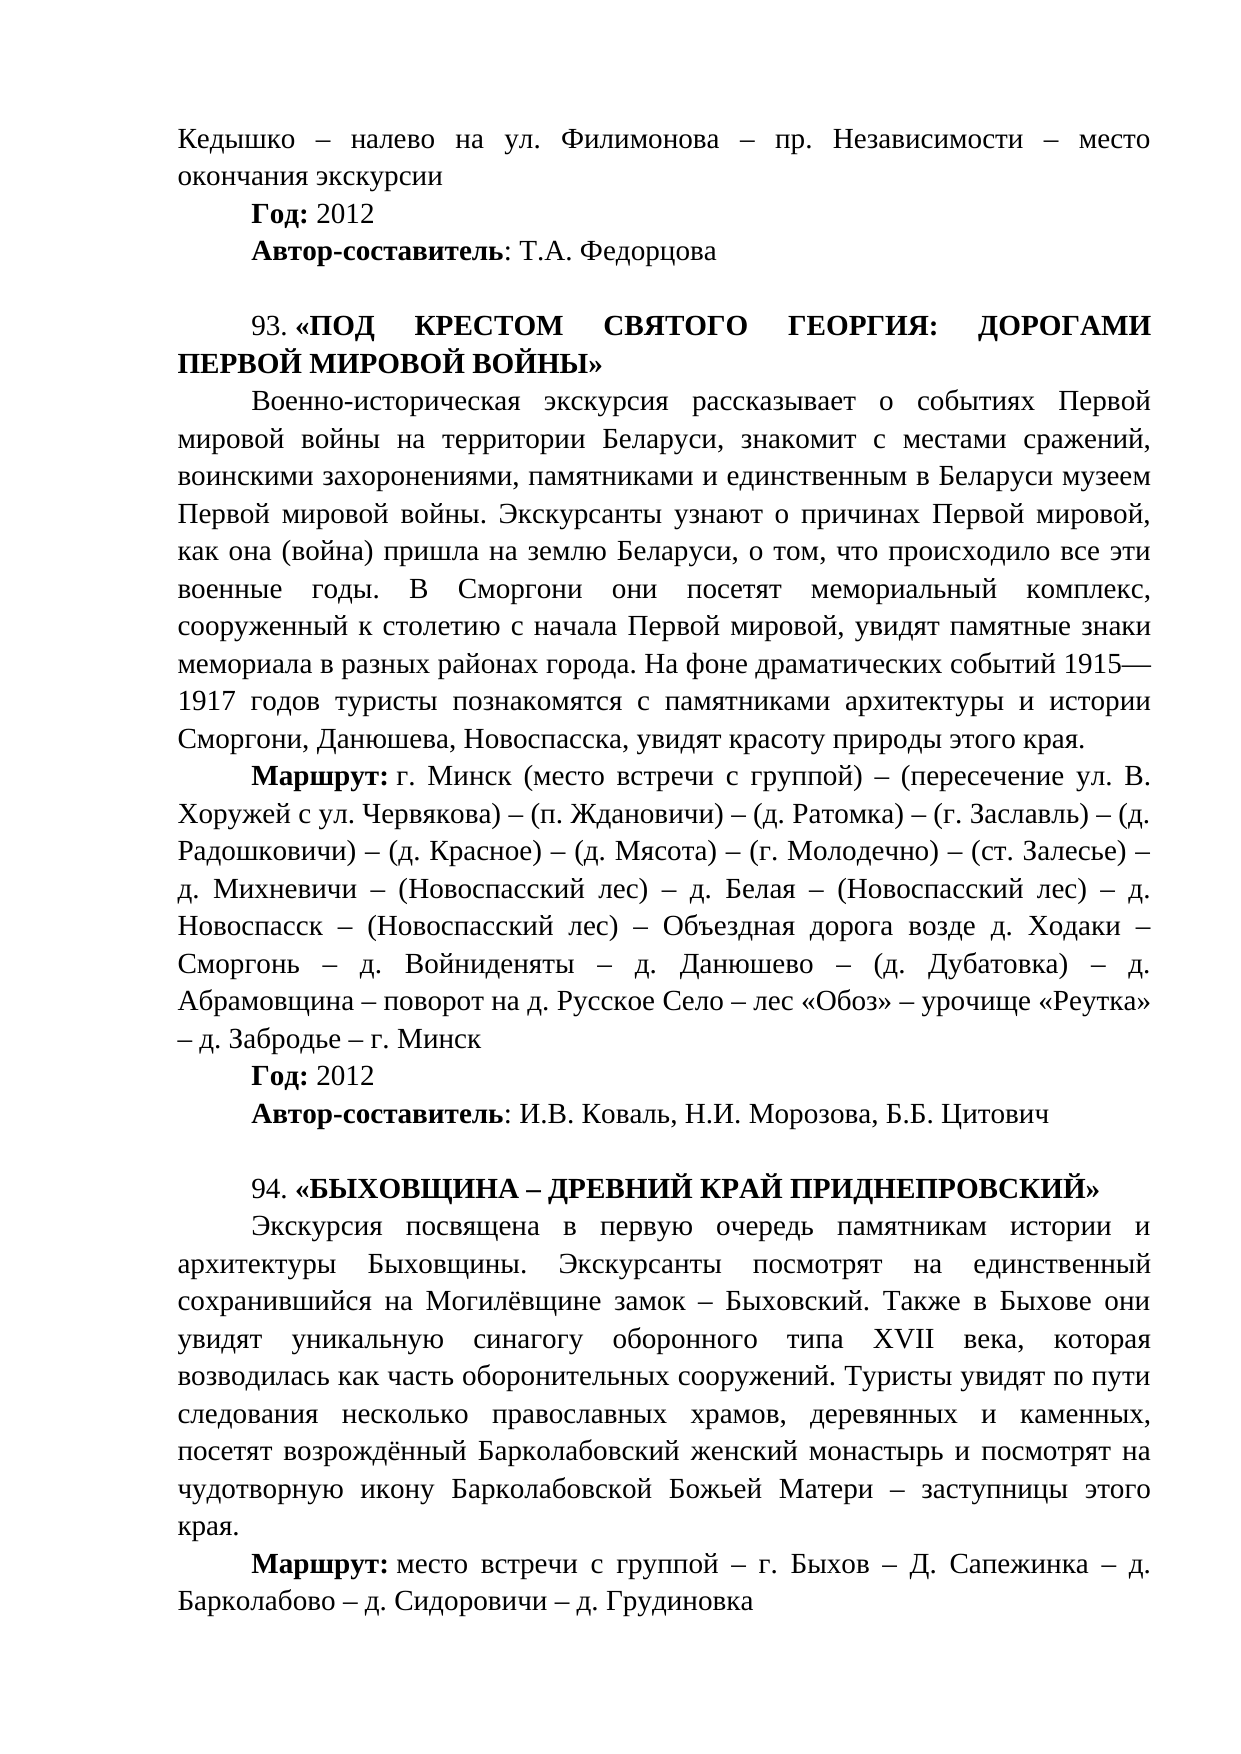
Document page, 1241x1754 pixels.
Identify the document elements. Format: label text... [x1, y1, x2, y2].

text 93. «ПОД КРЕСТОМ СВЯТОГО ГЕОРГИЯ: ДОРОГАМИ ПЕРВОЙ МИРОВОЙ ВОЙНЫ» [177, 306, 1152, 381]
text Автор-составитель: Т.А. Федорцова [177, 231, 1152, 268]
text Экскурсия посвящена в первую очередь памятникам истории и архитектуры Быховщины. Экскурсанты посмотрят на единственный сохранившийся на Могилёвщине замок – Быховский. Также в Быхове они увидят уникальную синагогу оборонного типа XVII века, которая возводилась как часть оборонительных сооружений. Туристы увидят по пути следования несколько православных храмов, деревянных и каменных, посетят возрождённый Барколабовский женский монастырь и посмотрят на чудотворную икону Барколабовской Божьей Матери – заступницы этого края. [177, 1206, 1152, 1543]
text 94. «БЫХОВЩИНА – ДРЕВНИЙ КРАЙ ПРИДНЕПРОВСКИЙ» [177, 1168, 1152, 1206]
text Маршрут: г. Минск (место встречи с группой) – (пересечение ул. В. Хоружей с ул. Червякова) – (п. Ждановичи) – (д. Ратомка) – (г. Заславль) – (д. Радошковичи) – (д. Красное) – (д. Мясота) – (г. Молодечно) – (ст. Залесье) – д. Михневичи – (Новоспасский лес) – д. Белая – (Новоспасский лес) – д. Новоспасск – (Новоспасский лес) – Объездная дорога возде д. Ходаки – Сморгонь – д. Войниденяты – д. Данюшево – (д. Дубатовка) – д. Абрамовщина – поворот на д. Русское Село – лес «Обоз» – урочище «Реутка» – д. Забродье – г. Минск [177, 756, 1152, 1056]
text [177, 118, 1152, 193]
text Год: 2012 [177, 1056, 1152, 1093]
text Автор-составитель: И.В. Коваль, Н.И. Морозова, Б.Б. Цитович [177, 1093, 1152, 1131]
text Год: 2012 [177, 193, 1152, 231]
text Маршрут: место встречи с группой – г. Быхов – Д. Сапежинка – д. Барколабово – д. Сидоровичи – д. Грудиновка [177, 1543, 1152, 1618]
text Военно-историческая экскурсия рассказывает о событиях Первой мировой войны на территории Беларуси, знакомит с местами сражений, воинскими захоронениями, памятниками и единственным в Беларуси музеем Первой мировой войны. Экскурсанты узнают о причинах Первой мировой, как она (война) пришла на землю Беларуси, о том, что происходило все эти военные годы. В Сморгони они посетят мемориальный комплекс, сооруженный к столетию с начала Первой мировой, увидят памятные знаки мемориала в разных районах города. На фоне драматических событий 1915—1917 годов туристы познакомятся с памятниками архитектуры и истории Сморгони, Данюшева, Новоспасска, увидят красоту природы этого края. [177, 381, 1152, 756]
